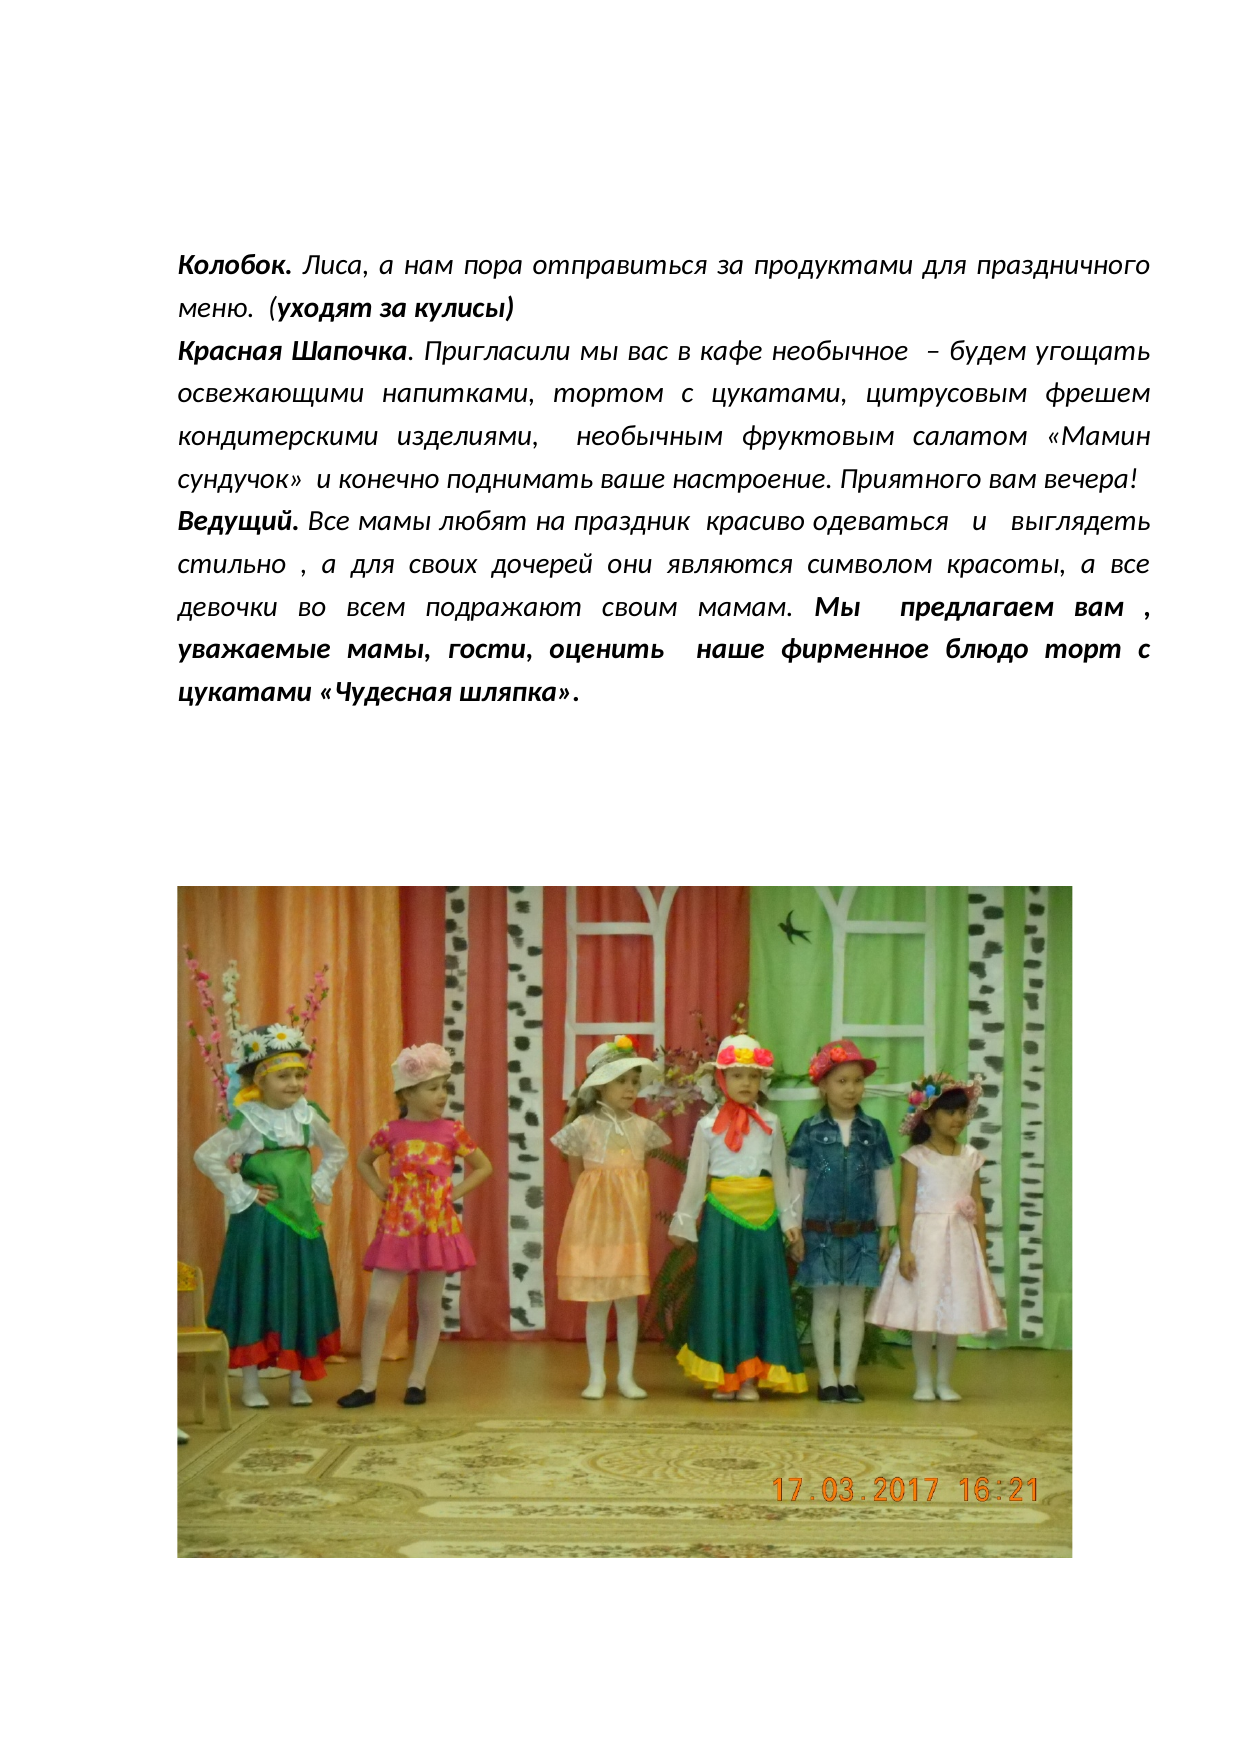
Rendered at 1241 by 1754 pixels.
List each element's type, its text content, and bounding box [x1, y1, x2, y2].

text Ведущий. Все мамы любят на праздник красиво одеваться и выглядеть стильно , а для своих дочерей они являются символом красоты, а все девочки во всем подражают своим мамам. Мы предлагаем вам , уважаемые мамы, гости, оценить наше фирменное блюдо торт с цукатами «Чудесная шляпка». [177, 502, 1152, 709]
text Красная Шапочка. Пригласили мы вас в кафе необычное – будем угощать освежающими напитками, тортом с цукатами, цитрусовым фрешем кондитерскими изделиями, необычным фруктовым салатом «Мамин сундучок» и конечно поднимать ваше настроение. Приятного вам вечера! [177, 332, 1152, 495]
picture [177, 886, 1073, 1558]
text Колобок. Лиса, а нам пора отправиться за продуктами для праздничного меню. (уходят за кулисы) [177, 246, 1152, 324]
